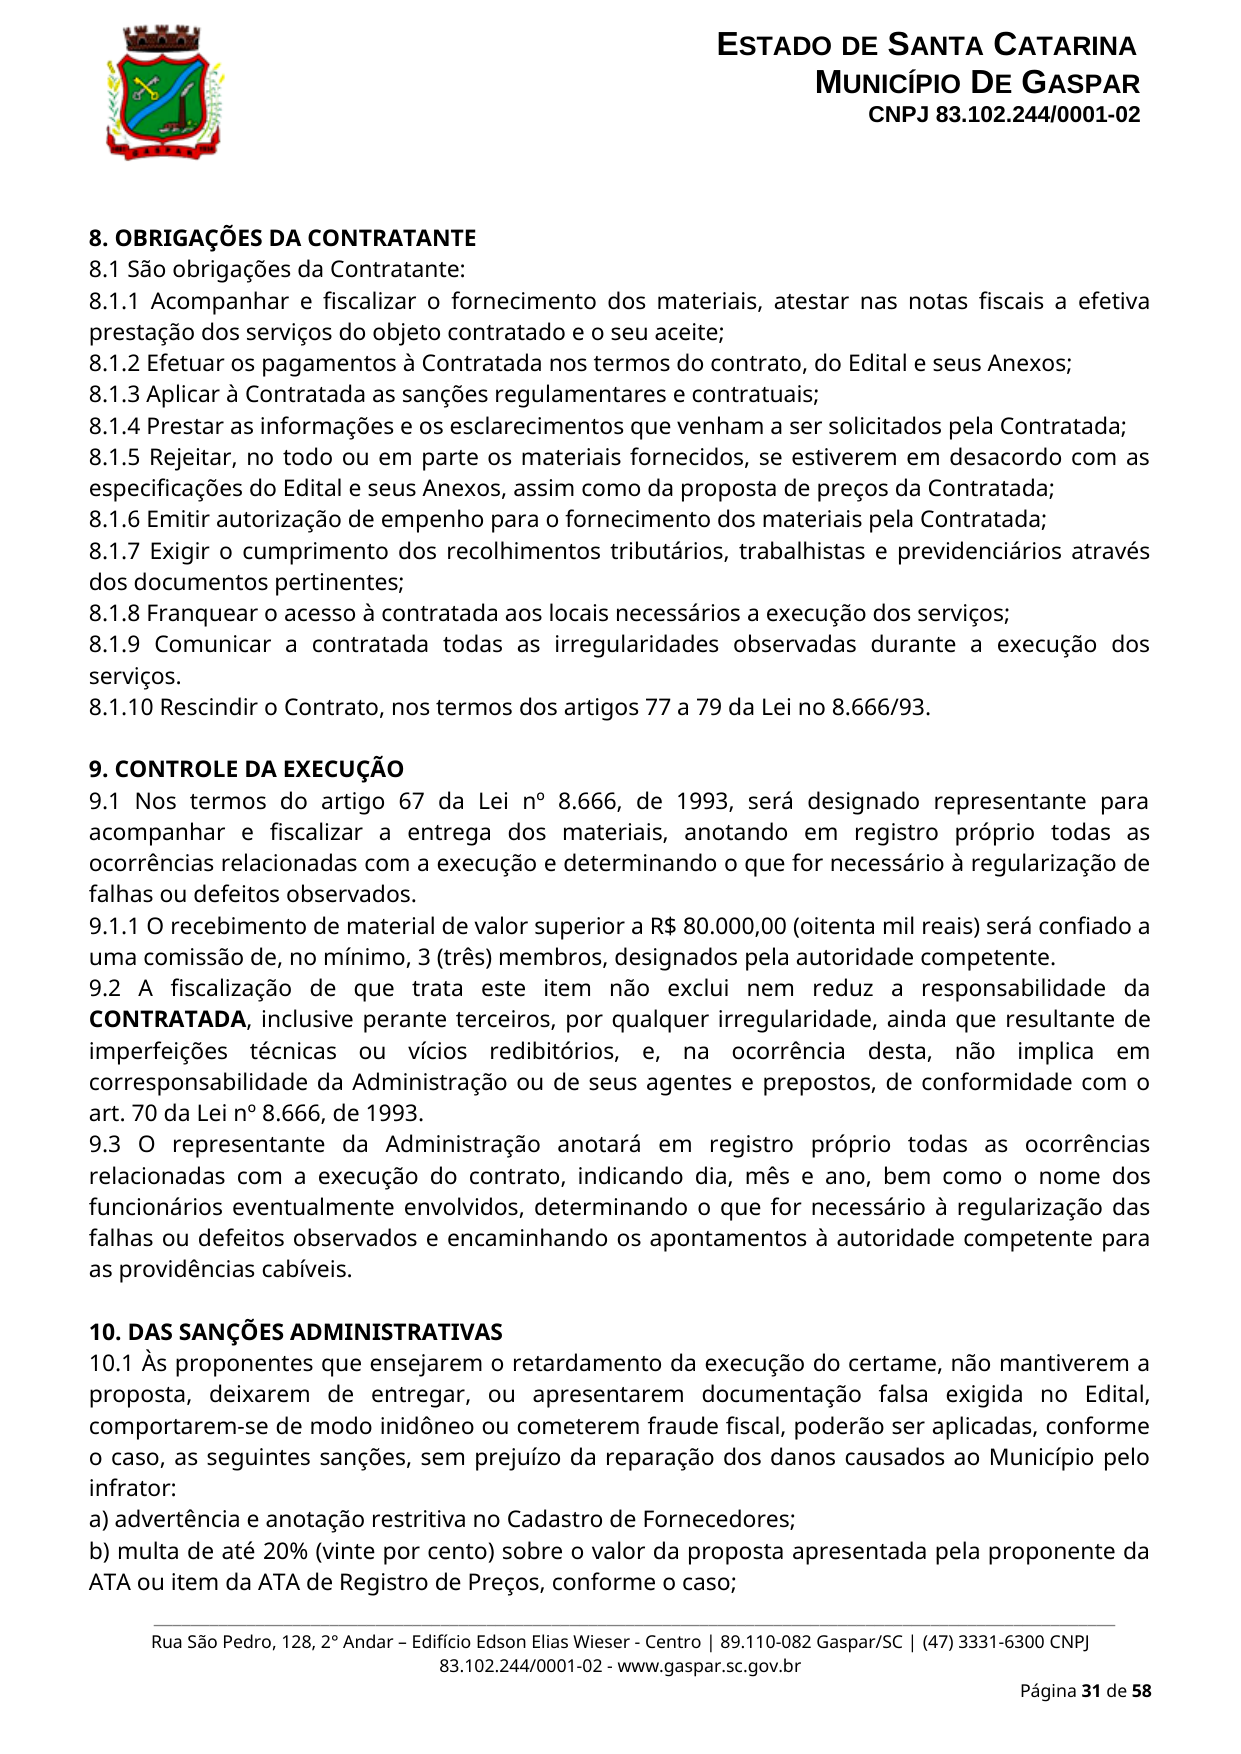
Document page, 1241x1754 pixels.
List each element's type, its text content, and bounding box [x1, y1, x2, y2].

text 9.1 Nos termos do artigo 67 da Lei nº 8.666, de 1993, será designado representante para acompanhar e fiscalizar a entrega dos materiais, anotando em registro próprio todas as ocorrências relacionadas com a execução e determinando o que for necessário à regularização de falhas ou defeitos observados. [89, 785, 1152, 910]
text 8. OBRIGAÇÕES DA CONTRATANTE [89, 222, 1152, 253]
text 8.1.7 Exigir o cumprimento dos recolhimentos tributários, trabalhistas e previdenciários através dos documentos pertinentes; [89, 535, 1152, 597]
text 8.1.2 Efetuar os pagamentos à Contratada nos termos do contrato, do Edital e seus Anexos; [89, 347, 1152, 378]
text 10. DAS SANÇÕES ADMINISTRATIVAS [89, 1316, 1152, 1347]
text 8.1.8 Franquear o acesso à contratada aos locais necessários a execução dos serviços; [89, 597, 1152, 628]
text 8.1.5 Rejeitar, no todo ou em parte os materiais fornecidos, se estiverem em desacordo com as especificações do Edital e seus Anexos, assim como da proposta de preços da Contratada; [89, 441, 1152, 503]
text 9. CONTROLE DA EXECUÇÃO [89, 753, 1152, 785]
text 9.1.1 O recebimento de material de valor superior a R$ 80.000,00 (oitenta mil reais) será confiado a uma comissão de, no mínimo, 3 (três) membros, designados pela autoridade competente. [89, 910, 1152, 972]
text 8.1.3 Aplicar à Contratada as sanções regulamentares e contratuais; [89, 378, 1152, 410]
text 8.1.6 Emitir autorização de empenho para o fornecimento dos materiais pela Contratada; [89, 503, 1152, 535]
text a) advertência e anotação restritiva no Cadastro de Fornecedores; [89, 1503, 1152, 1535]
text 9.3 O representante da Administração anotará em registro próprio todas as ocorrências relacionadas com a execução do contrato, indicando dia, mês e ano, bem como o nome dos funcionários eventualmente envolvidos, determinando o que for necessário à regularização das falhas ou defeitos observados e encaminhando os apontamentos à autoridade competente para as providências cabíveis. [89, 1128, 1152, 1285]
text 8.1 São obrigações da Contratante: [89, 253, 1152, 285]
text 10.1 Às proponentes que ensejarem o retardamento da execução do certame, não mantiverem a proposta, deixarem de entregar, ou apresentarem documentação falsa exigida no Edital, comportarem-se de modo inidôneo ou cometerem fraude fiscal, poderão ser aplicadas, conforme o caso, as seguintes sanções, sem prejuízo da reparação dos danos causados ao Município pelo infrator: [89, 1347, 1152, 1503]
text 8.1.9 Comunicar a contratada todas as irregularidades observadas durante a execução dos serviços. [89, 628, 1152, 691]
text 8.1.1 Acompanhar e fiscalizar o fornecimento dos materiais, atestar nas notas fiscais a efetiva prestação dos serviços do objeto contratado e o seu aceite; [89, 285, 1152, 347]
text 9.2 A fiscalização de que trata este item não exclui nem reduz a responsabilidade da CONTRATADA, inclusive perante terceiros, por qualquer irregularidade, ainda que resultante de imperfeições técnicas ou vícios redibitórios, e, na ocorrência desta, não implica em corresponsabilidade da Administração ou de seus agentes e prepostos, de conformidade com o art. 70 da Lei nº 8.666, de 1993. [89, 972, 1152, 1128]
text 8.1.4 Prestar as informações e os esclarecimentos que venham a ser solicitados pela Contratada; [89, 410, 1152, 441]
picture [103, 23, 230, 163]
text b) multa de até 20% (vinte por cento) sobre o valor da proposta apresentada pela proponente da ATA ou item da ATA de Registro de Preços, conforme o caso; [89, 1535, 1152, 1597]
text 8.1.10 Rescindir o Contrato, nos termos dos artigos 77 a 79 da Lei no 8.666/93. [89, 691, 1152, 722]
